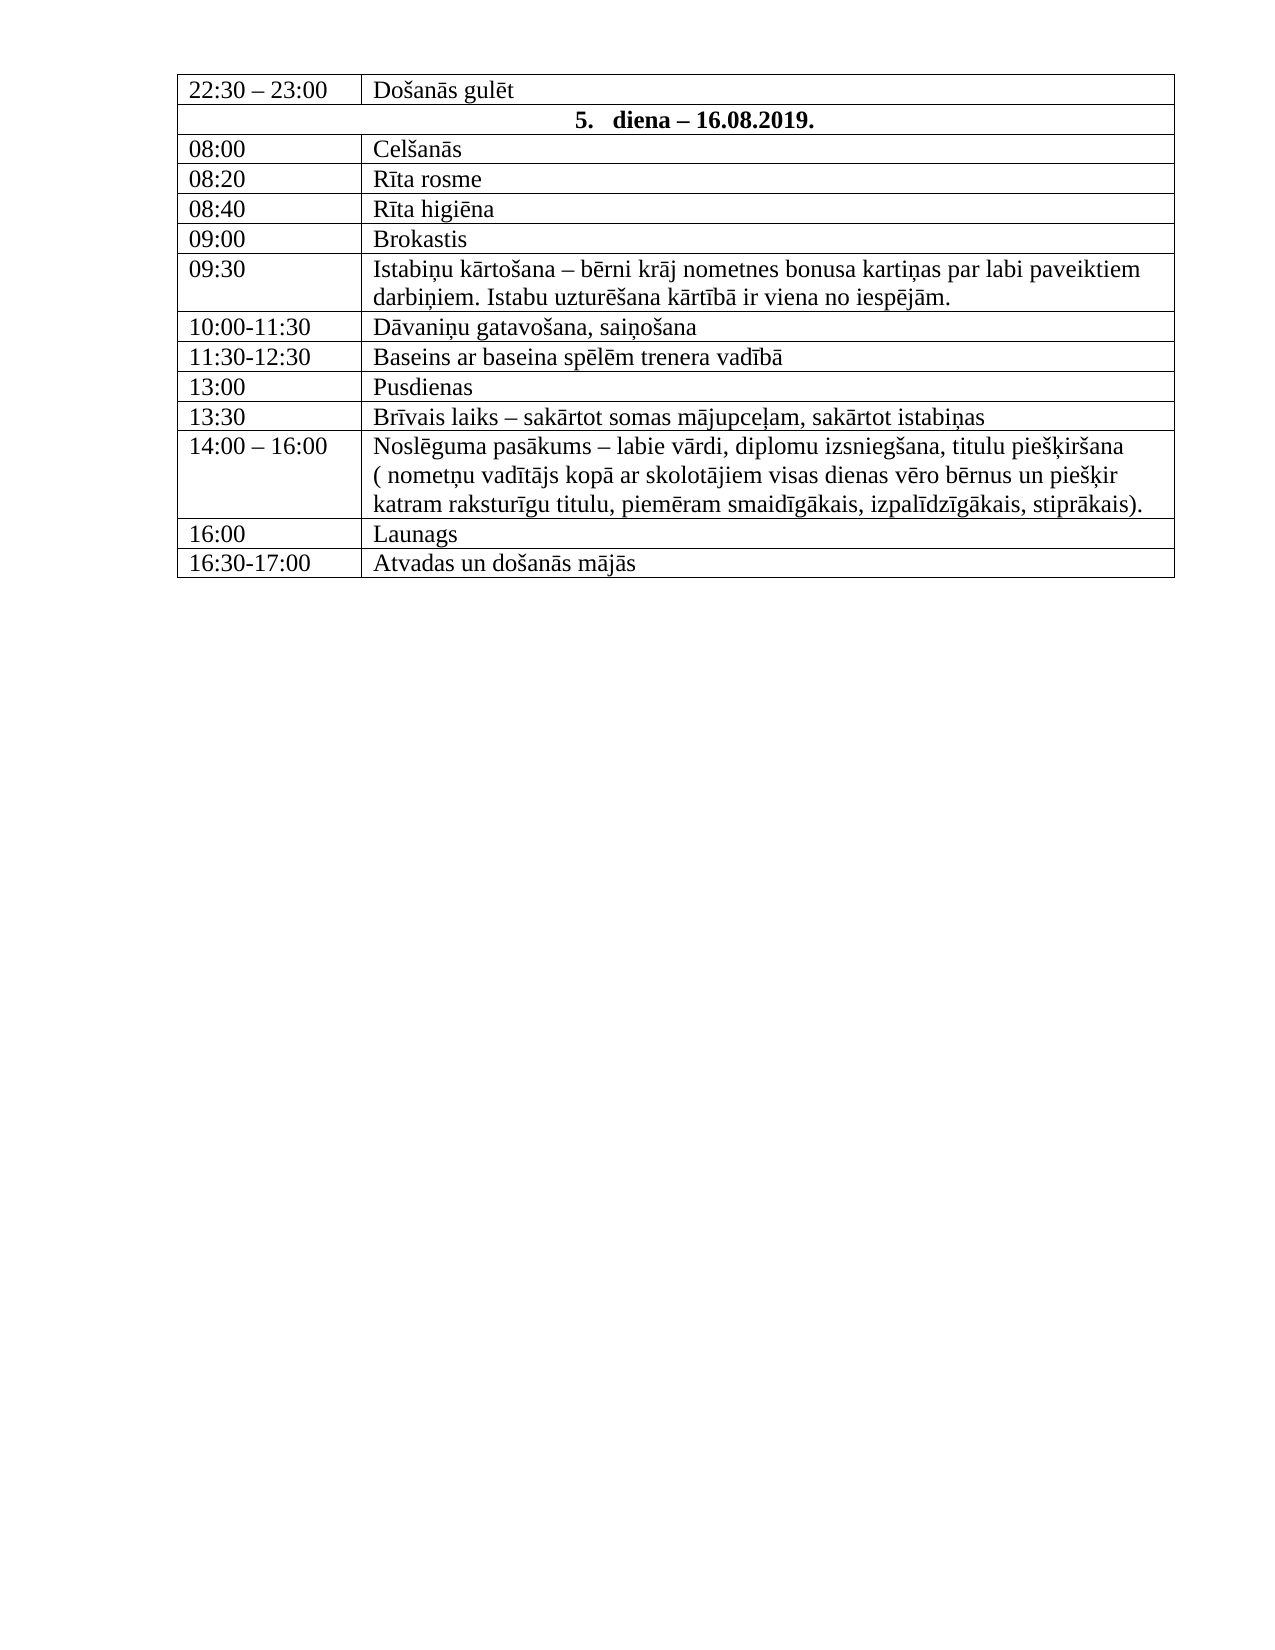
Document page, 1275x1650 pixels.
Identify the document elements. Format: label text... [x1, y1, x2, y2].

table_cell 16:00 [178, 519, 361, 547]
table_cell 22:30 – 23:00 [178, 75, 361, 104]
table_cell Došanās gulēt [362, 75, 1174, 104]
table_cell 13:00 [178, 372, 361, 401]
table_cell 16:30-17:00 [178, 549, 361, 577]
table_cell 09:30 [178, 254, 361, 311]
table_cell Atvadas un došanās mājās [362, 549, 1174, 577]
table_cell Launags [362, 519, 1174, 547]
table_cell Rīta higiēna [362, 194, 1174, 223]
table_cell Istabiņu kārtošana – bērni krāj nometnes bonusa kartiņas par labi paveiktiem darbiņiem. Istabu uzturēšana kārtībā ir viena no iespējām. [362, 254, 1174, 311]
table_cell Brokastis [362, 224, 1174, 253]
table_cell Brīvais laiks – sakārtot somas mājupceļam, sakārtot istabiņas [362, 402, 1174, 430]
table_cell 08:40 [178, 194, 361, 223]
table_cell 11:30-12:30 [178, 342, 361, 371]
table_cell Pusdienas [362, 372, 1174, 401]
table_cell Baseins ar baseina spēlēm trenera vadībā [362, 342, 1174, 371]
table_cell Celšanās [362, 135, 1174, 163]
table_cell 08:20 [178, 164, 361, 193]
table_cell Dāvaniņu gatavošana, saiņošana [362, 312, 1174, 341]
table_cell 14:00 – 16:00 [178, 431, 361, 518]
table_cell 08:00 [178, 135, 361, 163]
table_cell Noslēguma pasākums – labie vārdi, diplomu izsniegšana, titulu piešķiršana ( nometņu vadītājs kopā ar skolotājiem visas dienas vēro bērnus un piešķir katram raksturīgu titulu, piemēram smaidīgākais, izpalīdzīgākais, stiprākais). [362, 431, 1174, 518]
table_cell 09:00 [178, 224, 361, 253]
table_cell 10:00-11:30 [178, 312, 361, 341]
table_cell 13:30 [178, 402, 361, 430]
table_cell diena – 16.08.2019. [178, 105, 1174, 133]
table_cell Rīta rosme [362, 164, 1174, 193]
